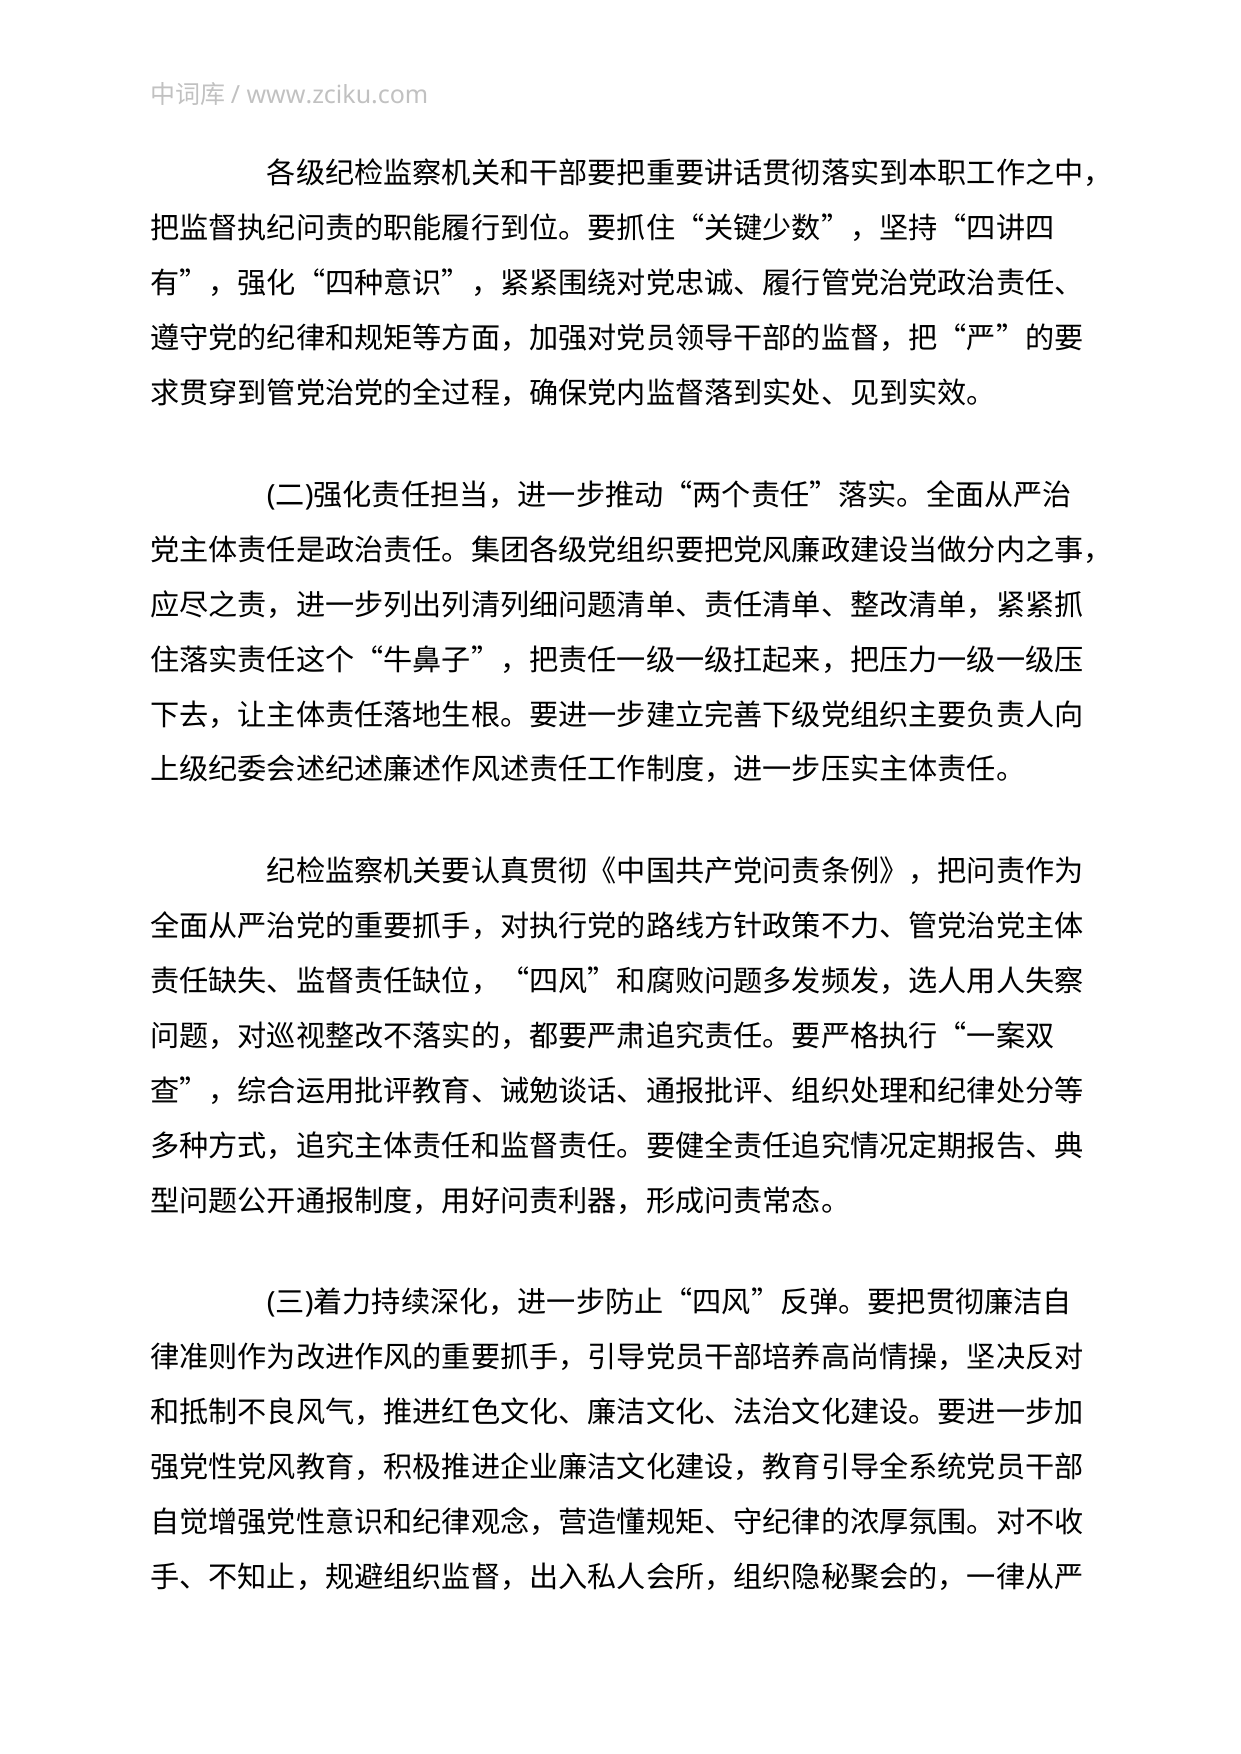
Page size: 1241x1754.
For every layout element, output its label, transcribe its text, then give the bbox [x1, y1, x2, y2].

text 纪检监察机关要认真贯彻《中国共产党问责条例》，把问责作为全面从严治党的重要抓手，对执行党的路线方针政策不力、管党治党主体责任缺失、监督责任缺位，“四风”和腐败问题多发频发，选人用人失察问题，对巡视整改不落实的，都要严肃追究责任。要严格执行“一案双查”，综合运用批评教育、诫勉谈话、通报批评、组织处理和纪律处分等多种方式，追究主体责任和监督责任。要健全责任追究情况定期报告、典型问题公开通报制度，用好问责利器，形成问责常态。 [150, 848, 1090, 1219]
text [150, 1279, 1090, 1596]
text (二)强化责任担当，进一步推动“两个责任”落实。全面从严治党主体责任是政治责任。集团各级党组织要把党风廉政建设当做分内之事，应尽之责，进一步列出列清列细问题清单、责任清单、整改清单，紧紧抓住落实责任这个“牛鼻子”，把责任一级一级扛起来，把压力一级一级压下去，让主体责任落地生根。要进一步建立完善下级党组织主要负责人向上级纪委会述纪述廉述作风述责任工作制度，进一步压实主体责任。 [150, 471, 1090, 788]
text 各级纪检监察机关和干部要把重要讲话贯彻落实到本职工作之中，把监督执纪问责的职能履行到位。要抓住“关键少数”，坚持“四讲四有”，强化“四种意识”，紧紧围绕对党忠诚、履行管党治党政治责任、遵守党的纪律和规矩等方面，加强对党员领导干部的监督，把“严”的要求贯穿到管党治党的全过程，确保党内监督落到实处、见到实效。 [150, 150, 1090, 412]
